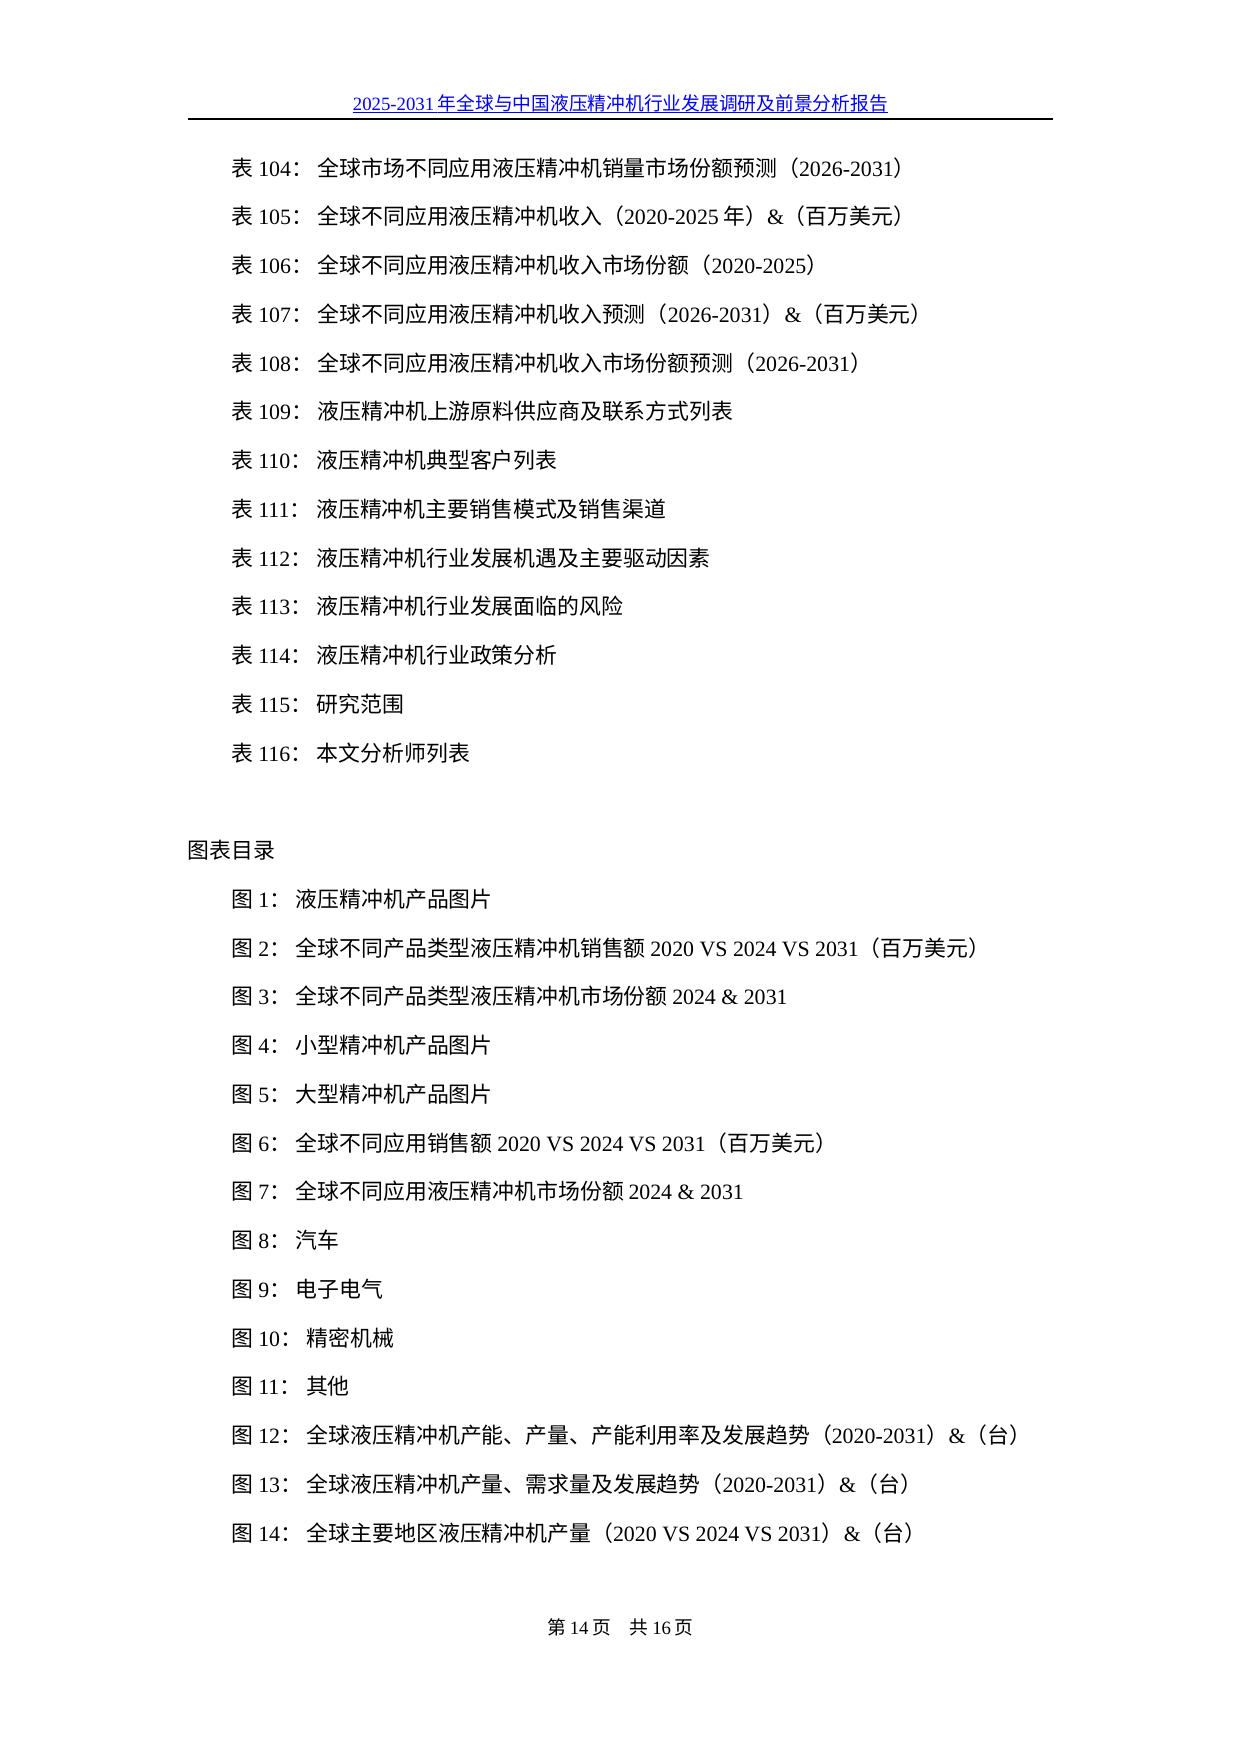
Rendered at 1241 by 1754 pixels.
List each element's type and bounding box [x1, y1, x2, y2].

text [187, 150, 1053, 1548]
